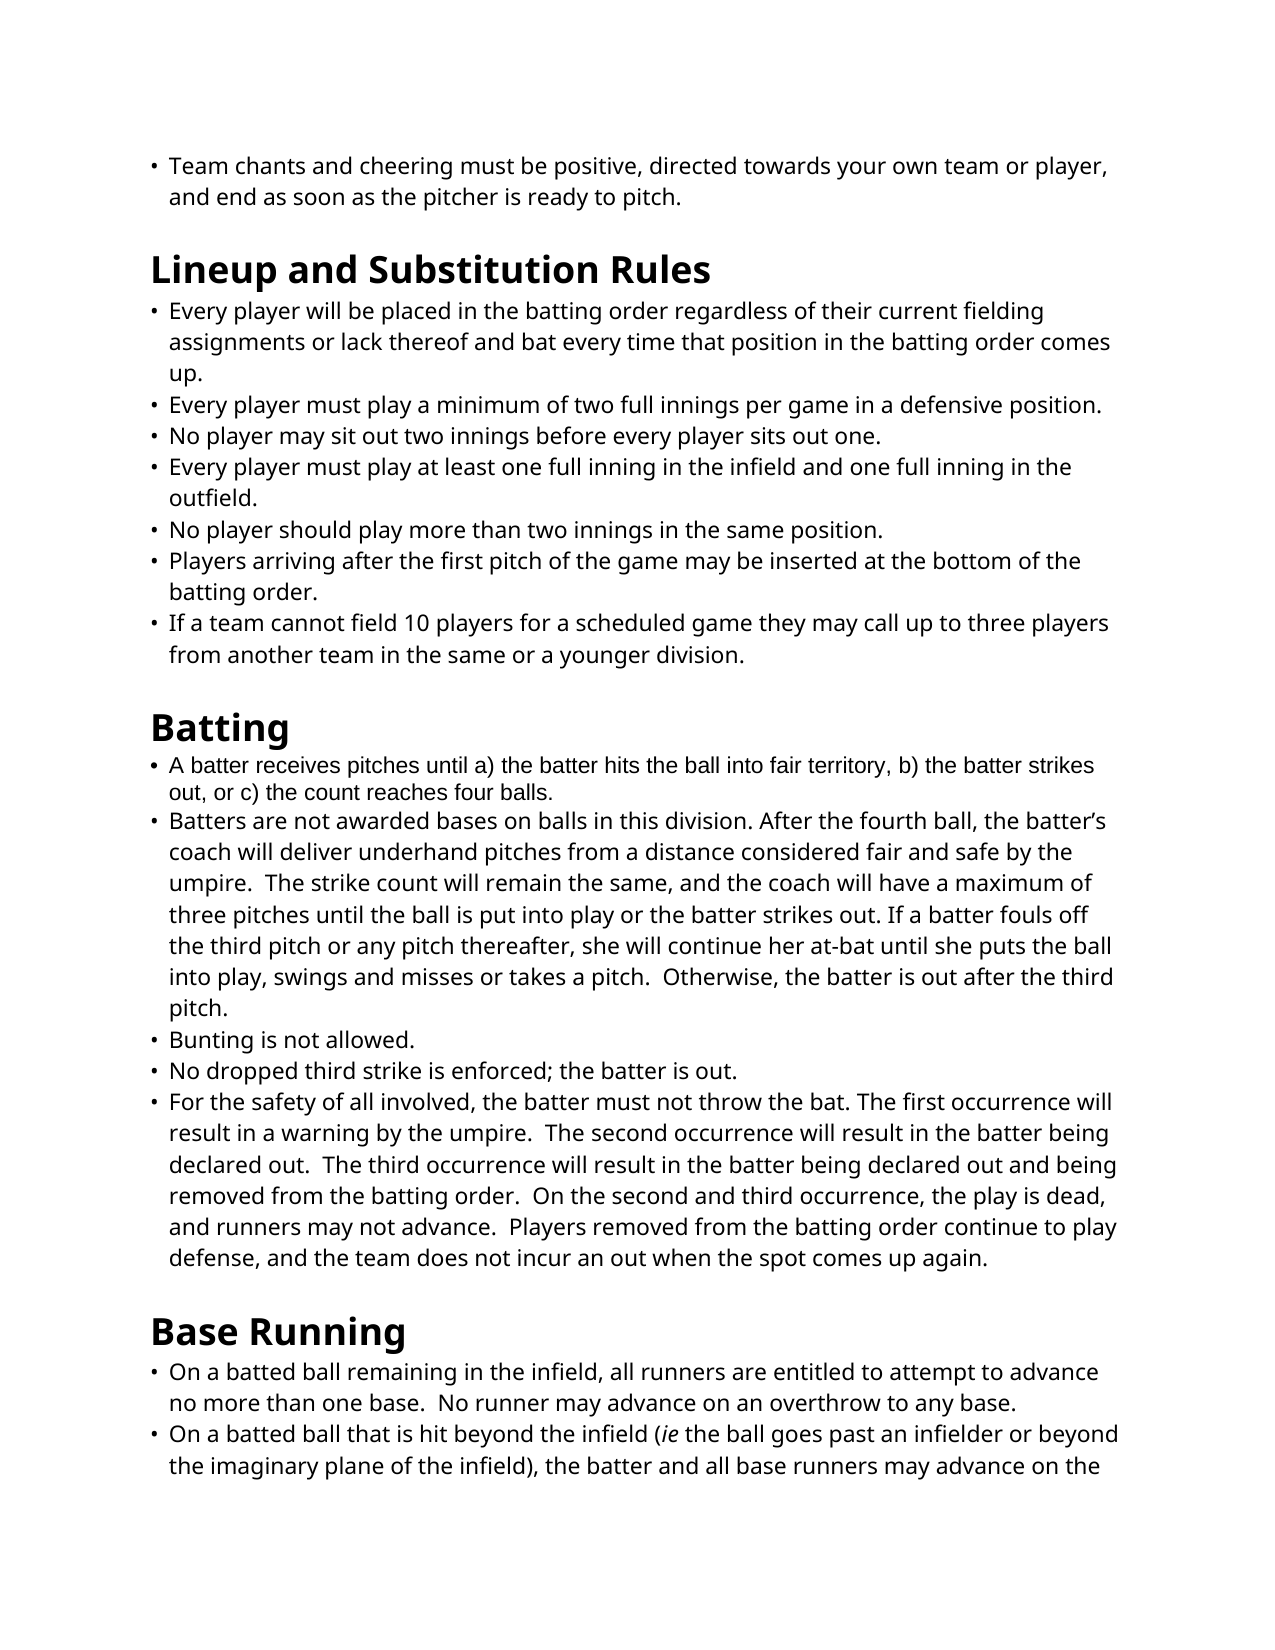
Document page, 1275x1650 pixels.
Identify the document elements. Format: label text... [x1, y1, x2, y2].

list Every player will be placed in the batting order regardless of their current fielding assignments or lack thereof and bat every time that position in the batting order comes up. [150, 295, 1125, 388]
subtitle Batting [150, 701, 1125, 752]
subtitle Base Running [150, 1305, 1125, 1356]
list Players arriving after the first pitch of the game may be inserted at the bottom of the batting order. [150, 545, 1125, 607]
list Every player must play at least one full inning in the infield and one full inning in the outfield. [150, 451, 1125, 513]
list If a team cannot field 10 players for a scheduled game they may call up to three players from another team in the same or a younger division. [150, 607, 1125, 670]
list No player may sit out two innings before every player sits out one. [150, 420, 1125, 451]
list For the safety of all involved, the batter must not throw the bat. The first occurrence will result in a warning by the umpire. The second occurrence will result in the batter being declared out. The third occurrence will result in the batter being declared out and being removed from the batting order. On the second and third occurrence, the play is dead, and runners may not advance. Players removed from the batting order continue to play defense, and the team does not incur an out when the spot comes up again. [150, 1086, 1125, 1273]
list On a batted ball remaining in the infield, all runners are entitled to attempt to advance no more than one base. No runner may advance on an overthrow to any base. [150, 1356, 1125, 1418]
list Batters are not awarded bases on balls in this division. After the fourth ball, the batter’s coach will deliver underhand pitches from a distance considered fair and safe by the umpire. The strike count will remain the same, and the coach will have a maximum of three pitches until the ball is put into play or the batter strikes out. If a batter fouls off the third pitch or any pitch thereafter, she will continue her at-bat until she puts the ball into play, swings and misses or takes a pitch. Otherwise, the batter is out after the third pitch. [150, 805, 1125, 1023]
list Every player must play a minimum of two full innings per game in a defensive position. [150, 388, 1125, 420]
list Team chants and cheering must be positive, directed towards your own team or player, and end as soon as the pitcher is ready to pitch. [150, 150, 1125, 212]
subtitle Lineup and Substitution Rules [150, 244, 1125, 295]
list Bunting is not allowed. [150, 1023, 1125, 1055]
list No dropped third strike is enforced; the batter is out. [150, 1055, 1125, 1086]
list A batter receives pitches until a) the batter hits the ball into fair territory, b) the batter strikes out, or c) the count reaches four balls. [150, 752, 1125, 805]
list No player should play more than two innings in the same position. [150, 513, 1125, 545]
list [150, 1418, 1125, 1481]
